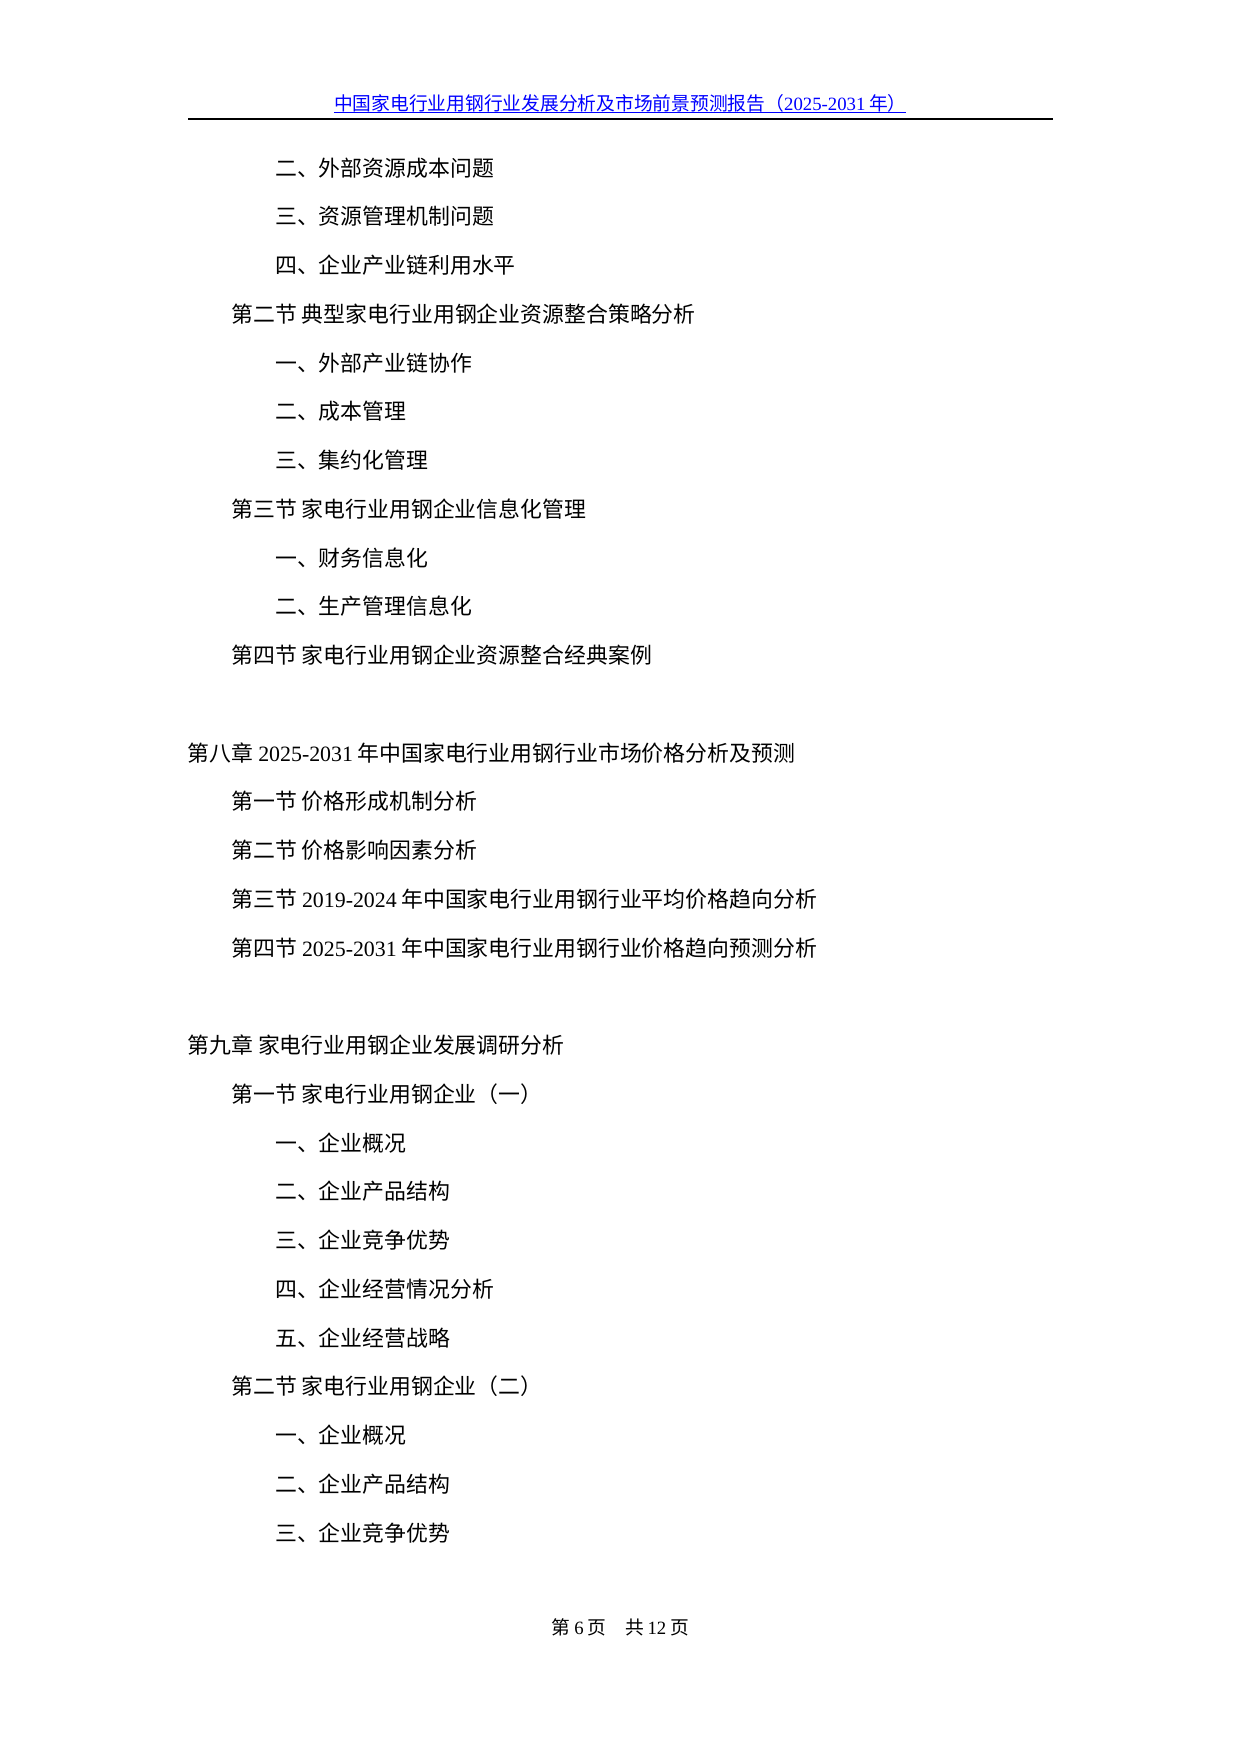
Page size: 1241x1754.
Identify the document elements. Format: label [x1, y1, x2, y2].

text [187, 150, 1053, 1548]
